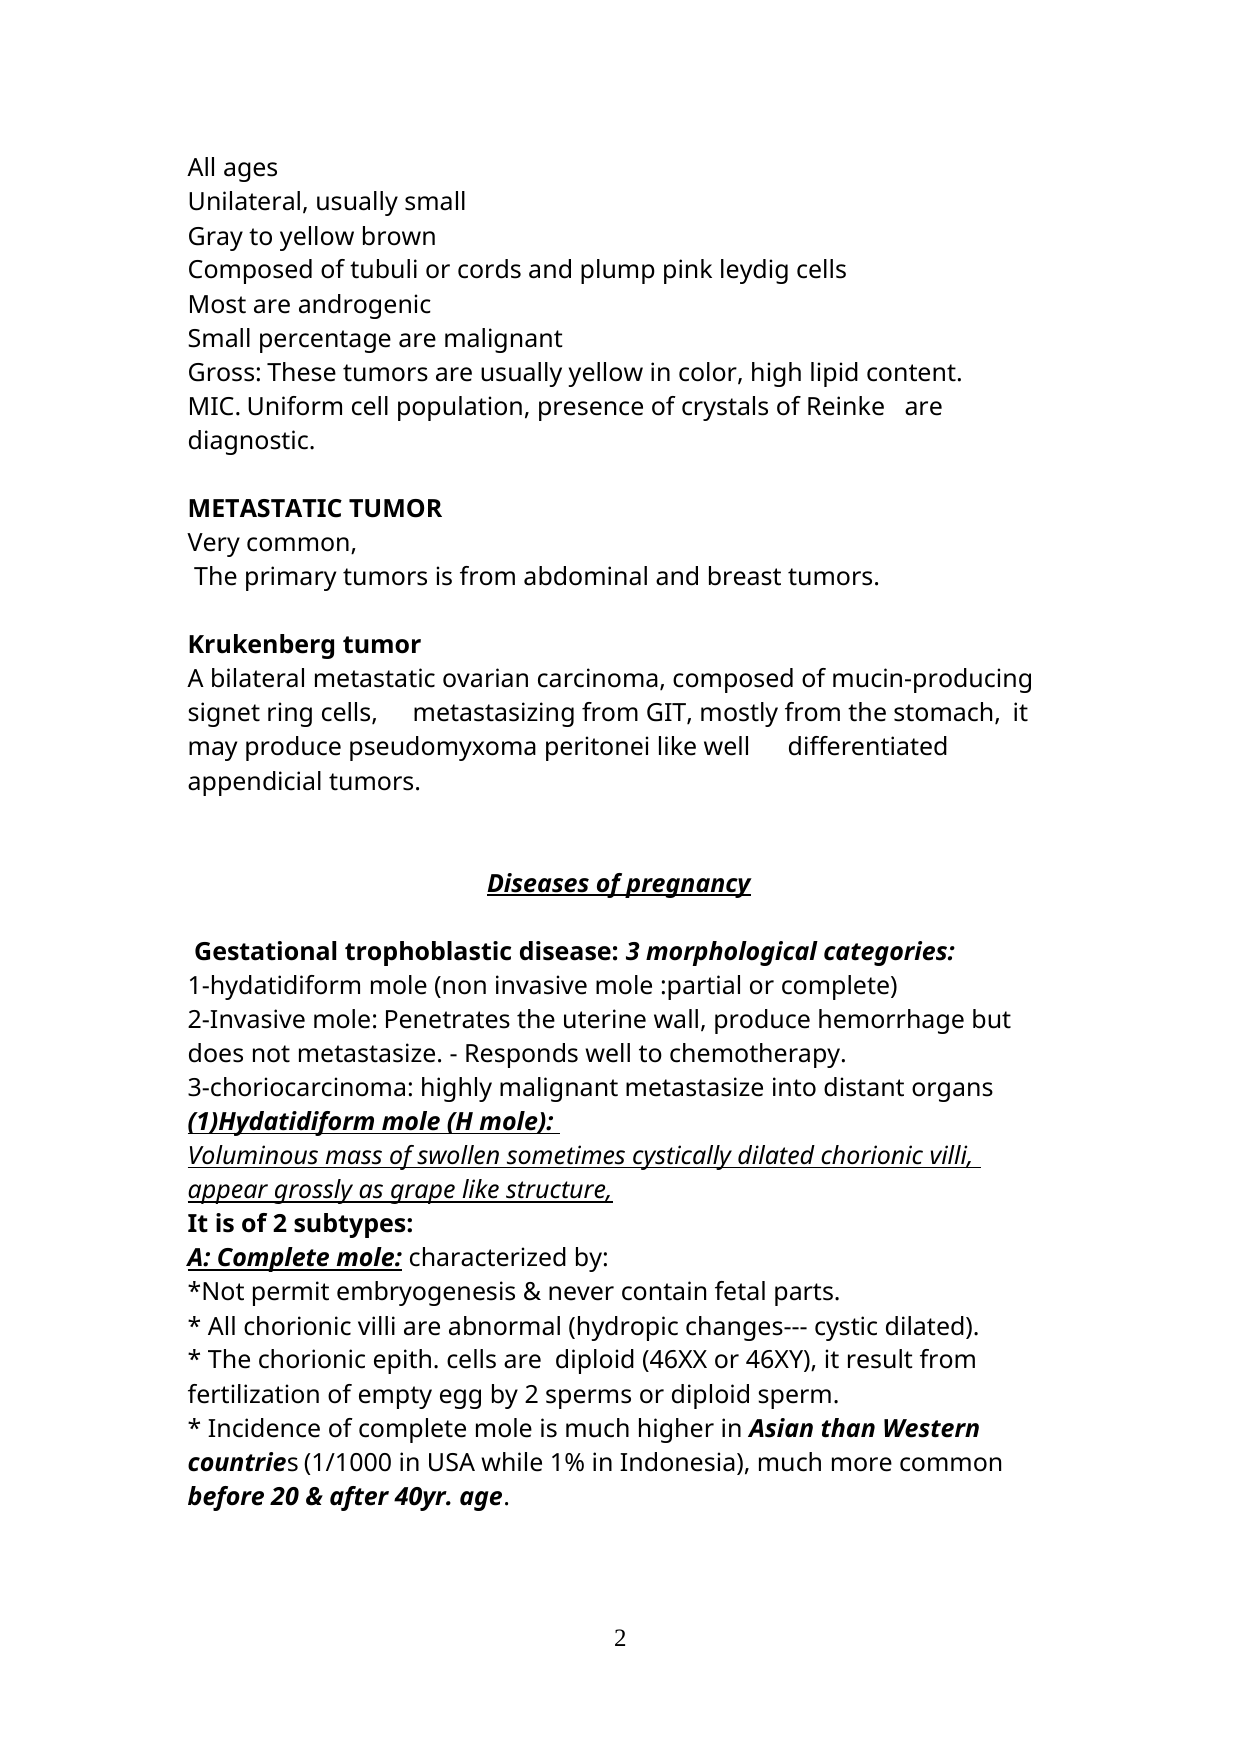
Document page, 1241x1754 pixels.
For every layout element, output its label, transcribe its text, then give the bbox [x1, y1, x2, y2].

text MIC. Uniform cell population, presence of crystals of Reinke are diagnostic. [187, 388, 1053, 457]
text Voluminous mass of swollen sometimes cystically dilated chorionic villi, appear grossly as grape like structure, [187, 1138, 1053, 1206]
text * All chorionic villi are abnormal (hydropic changes--- cystic dilated). [187, 1308, 1053, 1342]
text Very common, [187, 525, 1053, 559]
text Gray to yellow brown [187, 218, 1053, 252]
text A bilateral metastatic ovarian carcinoma, composed of mucin-producing signet ring cells, metastasizing from GIT, mostly from the stomach, it may produce pseudomyxoma peritonei like well differentiated appendicial tumors. [187, 661, 1053, 797]
text METASTATIC TUMOR [187, 491, 1053, 525]
text 2-Invasive mole: Penetrates the uterine wall, produce hemorrhage but does not metastasize. - Responds well to chemotherapy. [187, 1002, 1053, 1070]
text 1-hydatidiform mole (non invasive mole :partial or complete) [187, 967, 1053, 1002]
text Diseases of pregnancy [187, 865, 1053, 899]
text * Incidence of complete mole is much higher in Asian than Western countries (1/1000 in USA while 1% in Indonesia), much more common before 20 & after 40yr. age. [187, 1410, 1053, 1512]
text (1)Hydatidiform mole (H mole): [187, 1104, 1053, 1138]
text Most are androgenic [187, 286, 1053, 320]
text Composed of tubuli or cords and plump pink leydig cells [187, 252, 1053, 286]
text 3-choriocarcinoma: highly malignant metastasize into distant organs [187, 1070, 1053, 1104]
text * The chorionic epith. cells are diploid (46XX or 46XY), it result from fertilization of empty egg by 2 sperms or diploid sperm. [187, 1342, 1053, 1410]
text *Not permit embryogenesis & never contain fetal parts. [187, 1274, 1053, 1308]
text It is of 2 subtypes: [187, 1206, 1053, 1240]
text Gross: These tumors are usually yellow in color, high lipid content. [187, 354, 1053, 388]
text Krukenberg tumor [187, 627, 1053, 661]
text Gestational trophoblastic disease: 3 morphological categories: [187, 933, 1053, 967]
text A: Complete mole: characterized by: [187, 1240, 1053, 1274]
text The primary tumors is from abdominal and breast tumors. [187, 559, 1053, 593]
text Unilateral, usually small [187, 184, 1053, 218]
text All ages [187, 150, 1053, 184]
text Small percentage are malignant [187, 320, 1053, 354]
